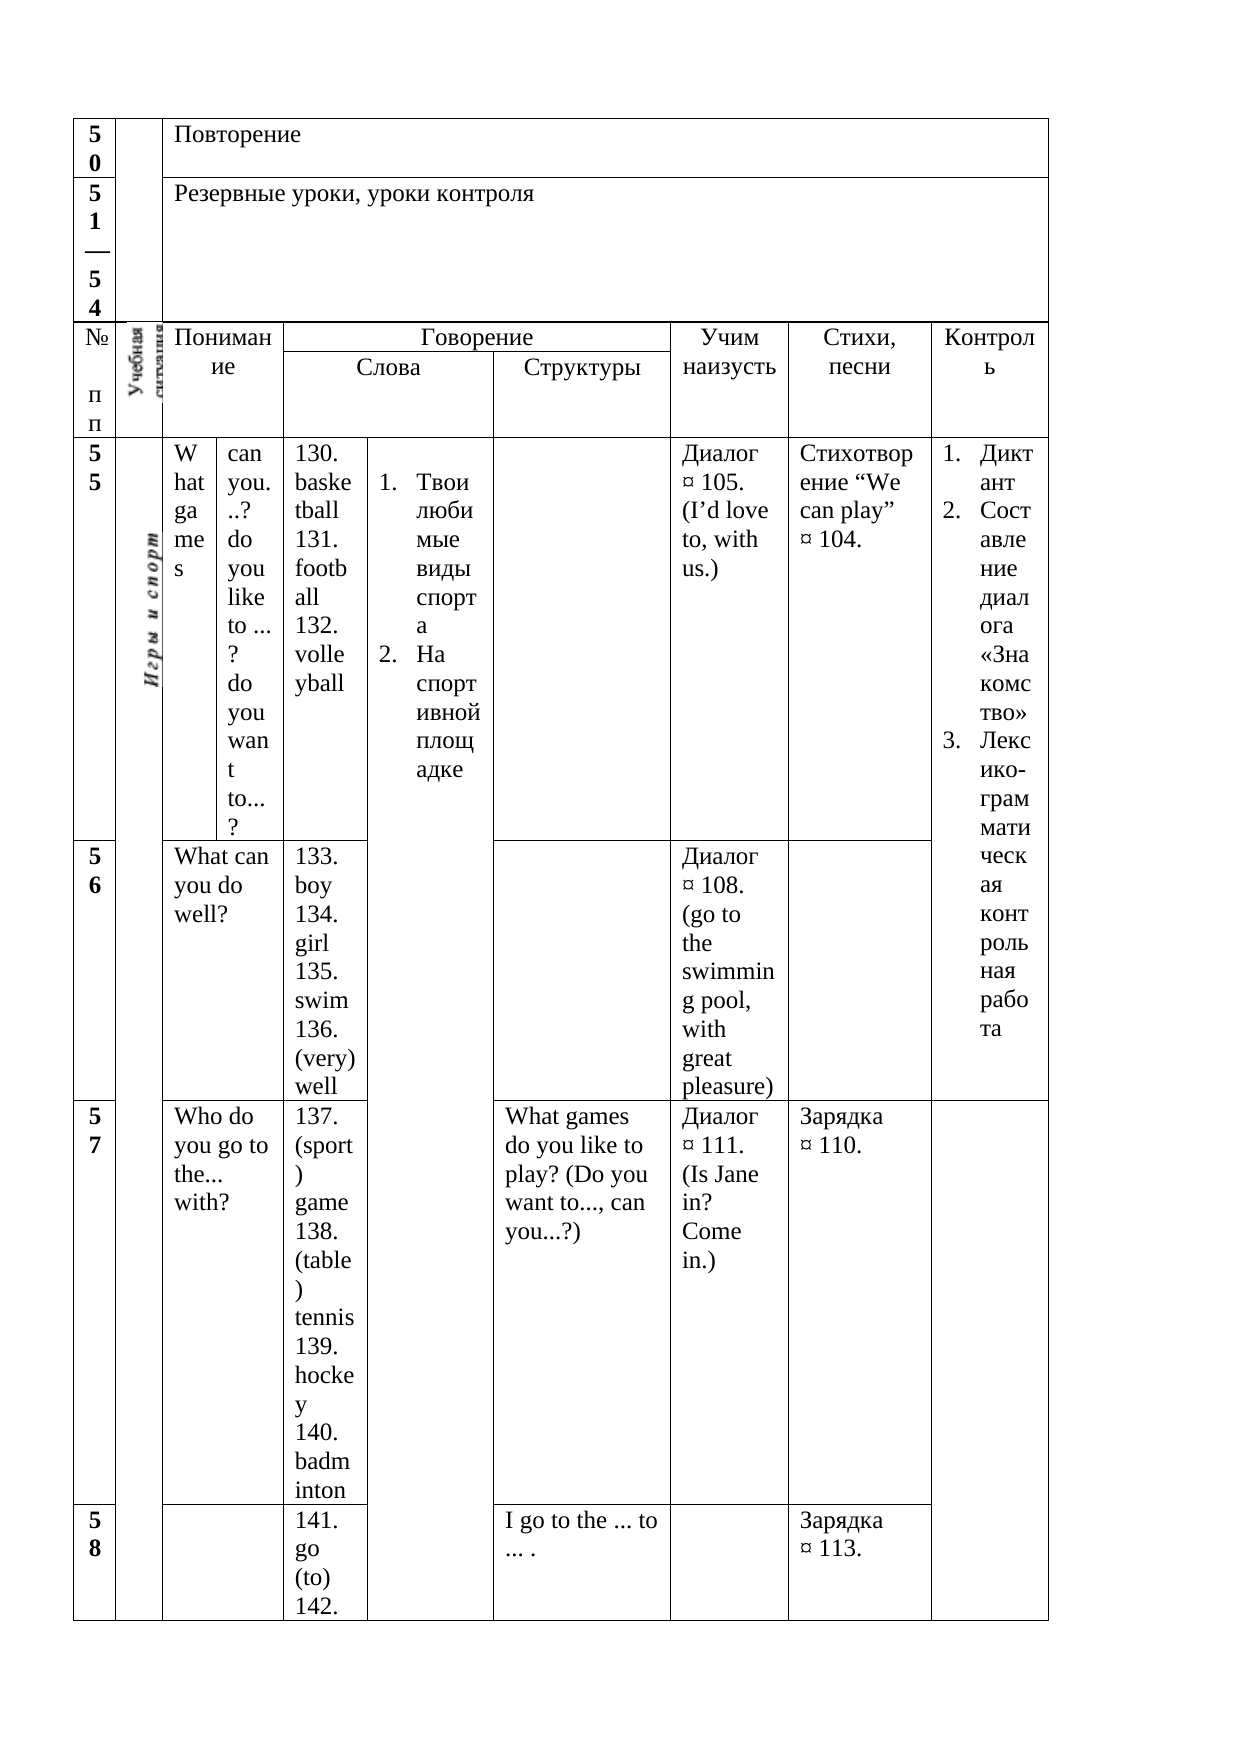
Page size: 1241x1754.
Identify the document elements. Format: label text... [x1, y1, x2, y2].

table_cell [932, 1101, 1048, 1620]
table_cell Зарядка ¤ 110. [789, 1101, 931, 1504]
table_cell 56 [74, 841, 115, 1100]
table_cell Диалог ¤ 105. (I’d love to, with us.) [671, 438, 788, 840]
table_cell 51—54 [74, 178, 115, 321]
table_cell 55 [74, 438, 115, 840]
table_cell [116, 323, 162, 437]
table_cell [789, 841, 931, 1100]
table_cell [671, 1505, 788, 1620]
table_cell Диалог ¤ 108. (go to the swimming pool, with great pleasure) [671, 841, 788, 1100]
table_cell Твои любимые виды спорта На спортивной площадке [368, 438, 493, 1620]
table_cell 58 [74, 1505, 115, 1620]
table_cell 50 [74, 119, 115, 177]
table_cell Контроль [932, 323, 1048, 437]
table_cell № пп [74, 323, 115, 437]
table_cell Диалог ¤ 111. (Is Jane in? Come in.) [671, 1101, 788, 1504]
table_cell Структуры [494, 352, 670, 437]
table_cell What games do you like to play? (Do you want to..., can you...?) [494, 1101, 670, 1504]
table_cell Говорение [284, 323, 670, 351]
table_cell Стихи, песни [789, 323, 931, 437]
table_cell [494, 438, 670, 840]
table_cell can you...? do you like to ...? do you want to...? [217, 438, 283, 840]
table_cell Резервные уроки, уроки контроля [163, 178, 1048, 321]
table_cell 57 [74, 1101, 115, 1504]
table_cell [494, 1505, 670, 1620]
table_cell 130. basketball 131. football 132. volleyball [284, 438, 367, 840]
table_cell Понимание [163, 323, 283, 437]
picture [143, 532, 163, 687]
table_cell Повторение [163, 119, 1048, 177]
table_cell Слова [284, 352, 493, 437]
table_cell What games [163, 438, 216, 840]
table_cell 137. (sport) game 138. (table) tennis 139. hockey 140. badminton [284, 1101, 367, 1504]
table_cell 133. boy 134. girl 135. swim 136. (very) well [284, 841, 367, 1100]
table_cell Учим наизусть [671, 323, 788, 437]
table_cell Who do you go to the... with? [163, 1101, 283, 1504]
table_cell [116, 438, 162, 1620]
table_cell What can you do well? [163, 841, 283, 1100]
table_cell Стихотворение “We can play” ¤ 104. [789, 438, 931, 840]
table_cell [163, 1505, 283, 1620]
table_cell Зарядка ¤ 113. [789, 1505, 931, 1620]
table_cell [494, 841, 670, 1100]
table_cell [284, 1505, 367, 1620]
table_cell Диктант Составление диалога «Знакомство» Лексико-грамматическая контрольная работа [932, 438, 1048, 1100]
picture [127, 322, 163, 403]
